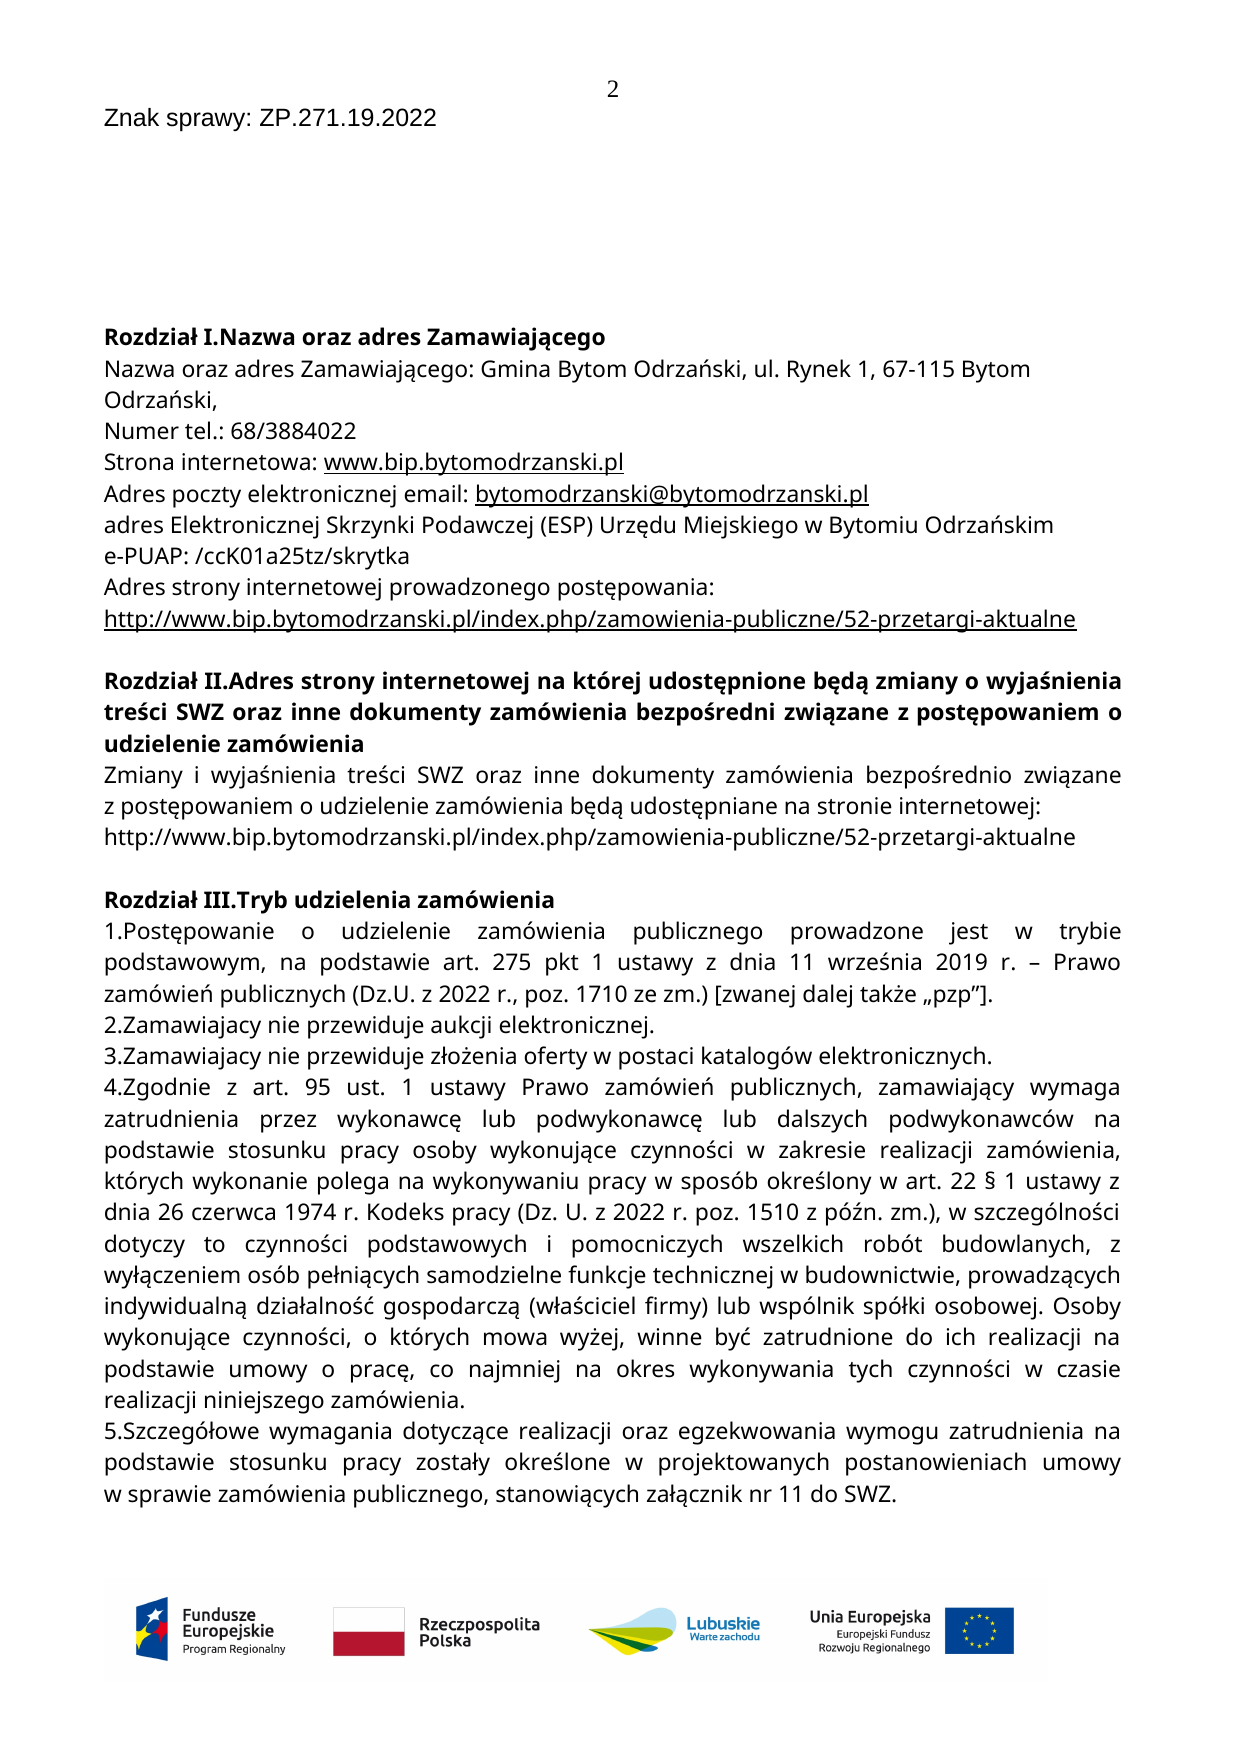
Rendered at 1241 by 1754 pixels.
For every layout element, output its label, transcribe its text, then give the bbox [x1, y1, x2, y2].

text http://www.bip.bytomodrzanski.pl/index.php/zamowienia-publiczne/52-przetargi-aktualne [103, 821, 1122, 853]
text Numer tel.: 68/3884022 [103, 415, 1122, 446]
text Zmiany i wyjaśnienia treści SWZ oraz inne dokumenty zamówienia bezpośrednio związane z postępowaniem o udzielenie zamówienia będą udostępniane na stronie internetowej: [103, 759, 1122, 821]
text Adres strony internetowej prowadzonego postępowania: http://www.bip.bytomodrzanski.pl/index.php/zamowienia-publiczne/52-przetargi-aktualne [103, 571, 1122, 634]
text Rozdział III.Tryb udzielenia zamówienia [103, 884, 1122, 915]
text 1.Postępowanie o udzielenie zamówienia publicznego prowadzone jest w trybie podstawowym, na podstawie art. 275 pkt 1 ustawy z dnia 11 września 2019 r. – Prawo zamówień publicznych (Dz.U. z 2022 r., poz. 1710 ze zm.) [zwanej dalej także „pzp”]. [103, 915, 1122, 1009]
picture [103, 1578, 1049, 1681]
text 2.Zamawiajacy nie przewiduje aukcji elektronicznej. [103, 1009, 1122, 1040]
text Adres poczty elektronicznej email: bytomodrzanski@bytomodrzanski.pl [103, 478, 1122, 509]
text Strona internetowa: www.bip.bytomodrzanski.pl [103, 446, 1122, 478]
text Rozdział II.Adres strony internetowej na której udostępnione będą zmiany o wyjaśnienia treści SWZ oraz inne dokumenty zamówienia bezpośredni związane z postępowaniem o udzielenie zamówienia [103, 665, 1122, 759]
text e-PUAP: /ccK01a25tz/skrytka [103, 540, 1122, 571]
text 4.Zgodnie z art. 95 ust. 1 ustawy Prawo zamówień publicznych, zamawiający wymaga zatrudnienia przez wykonawcę lub podwykonawcę lub dalszych podwykonawców na podstawie stosunku pracy osoby wykonujące czynności w zakresie realizacji zamówienia, których wykonanie polega na wykonywaniu pracy w sposób określony w art. 22 § 1 ustawy z dnia 26 czerwca 1974 r. Kodeks pracy (Dz. U. z 2022 r. poz. 1510 z późn. zm.), w szczególności dotyczy to czynności podstawowych i pomocniczych wszelkich robót budowlanych, z wyłączeniem osób pełniących samodzielne funkcje technicznej w budownictwie, prowadzących indywidualną działalność gospodarczą (właściciel firmy) lub wspólnik spółki osobowej. Osoby wykonujące czynności, o których mowa wyżej, winne być zatrudnione do ich realizacji na podstawie umowy o pracę, co najmniej na okres wykonywania tych czynności w czasie realizacji niniejszego zamówienia. [103, 1071, 1122, 1415]
text 5.Szczegółowe wymagania dotyczące realizacji oraz egzekwowania wymogu zatrudnienia na podstawie stosunku pracy zostały określone w projektowanych postanowieniach umowy w sprawie zamówienia publicznego, stanowiących załącznik nr 11 do SWZ. [103, 1415, 1122, 1509]
text 3.Zamawiajacy nie przewiduje złożenia oferty w postaci katalogów elektronicznych. [103, 1040, 1122, 1071]
text adres Elektronicznej Skrzynki Podawczej (ESP) Urzędu Miejskiego w Bytomiu Odrzańskim [103, 509, 1122, 540]
list Rozdział I.Nazwa oraz adres Zamawiającego [103, 321, 1122, 353]
text Nazwa oraz adres Zamawiającego: Gmina Bytom Odrzański, ul. Rynek 1, 67-115 Bytom Odrzański, [103, 353, 1122, 415]
